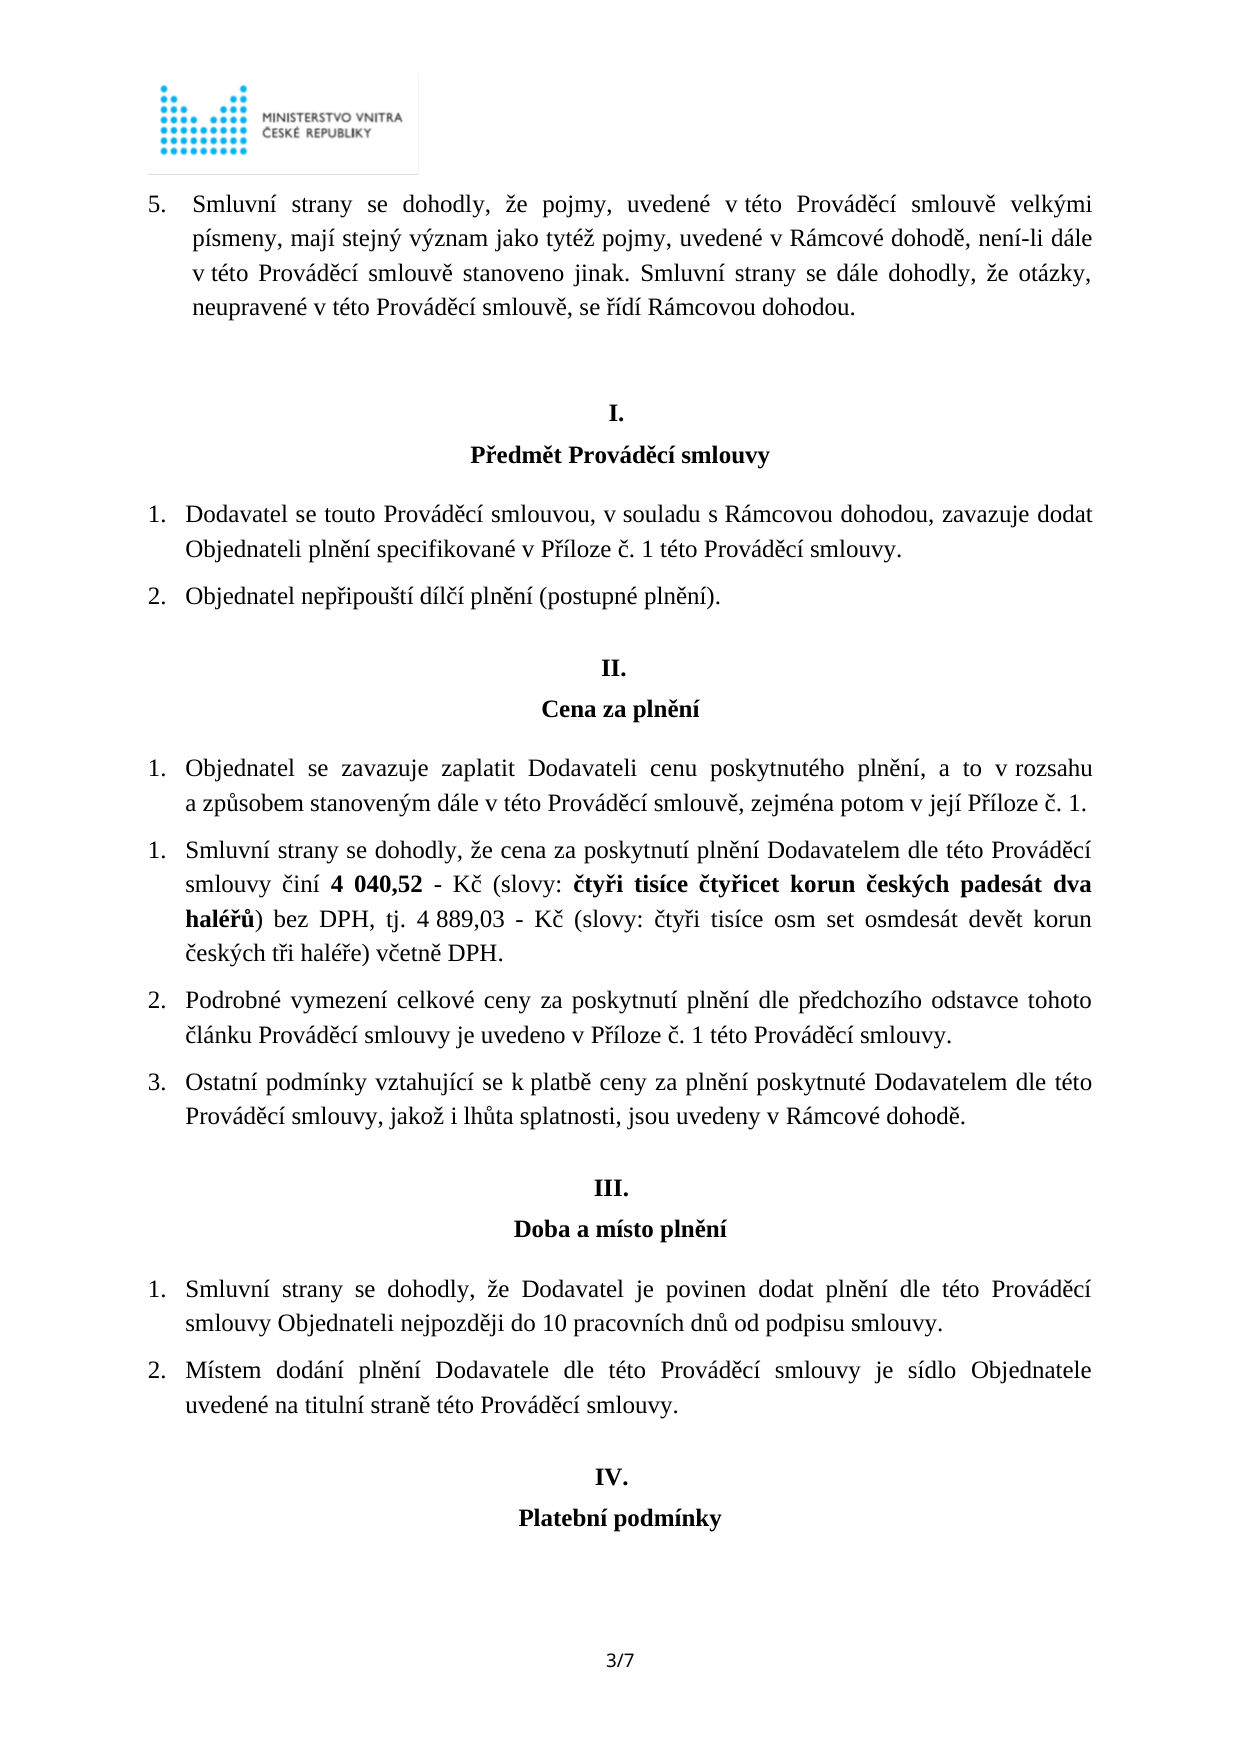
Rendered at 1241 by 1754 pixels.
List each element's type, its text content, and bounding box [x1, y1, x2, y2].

list Ostatní podmínky vztahující se k platbě ceny za plnění poskytnuté Dodavatelem dle této Prováděcí smlouvy, jakož i lhůta splatnosti, jsou uvedeny v Rámcové dohodě. [148, 1067, 1093, 1130]
list Objednatel nepřipouští dílčí plnění (postupné plnění). [148, 581, 1093, 609]
text Místem dodání plnění Dodavatele dle této Prováděcí smlouvy je sídlo Objednatele uvedené na titulní straně této Prováděcí smlouvy. [148, 1355, 1093, 1419]
text Platební podmínky [148, 1503, 1093, 1532]
list Smluvní strany se dohodly, že cena za poskytnutí plnění Dodavatelem dle této Prováděcí smlouvy činí 4 040,52 - Kč (slovy: čtyři tisíce čtyřicet korun českých padesát dva haléřů) bez DPH, tj. 4 889,03 - Kč (slovy: čtyři tisíce osm set osmdesát devět korun českých tři haléře) včetně DPH. [148, 835, 1093, 967]
picture [147, 73, 419, 175]
text Předmět Prováděcí smlouvy [148, 440, 1093, 468]
list Objednatel se zavazuje zaplatit Dodavateli cenu poskytnutého plnění, a to v rozsahu a způsobem stanoveným dále v této Prováděcí smlouvě, zejména potom v její Příloze č. 1. [148, 753, 1093, 817]
list Dodavatel se touto Prováděcí smlouvou, v souladu s Rámcovou dohodou, zavazuje dodat Objednateli plnění specifikované v Příloze č. 1 této Prováděcí smlouvy. [148, 499, 1093, 562]
list Podrobné vymezení celkové ceny za poskytnutí plnění dle předchozího odstavce tohoto článku Prováděcí smlouvy je uvedeno v Příloze č. 1 této Prováděcí smlouvy. [148, 985, 1093, 1048]
list Smluvní strany se dohodly, že Dodavatel je povinen dodat plnění dle této Prováděcí smlouvy Objednateli nejpozději do 10 pracovních dnů od podpisu smlouvy. [148, 1274, 1093, 1337]
list Smluvní strany se dohodly, že pojmy, uvedené v této Prováděcí smlouvě velkými písmeny, mají stejný význam jako tytéž pojmy, uvedené v Rámcové dohodě, není-li dále v této Prováděcí smlouvě stanoveno jinak. Smluvní strany se dále dohodly, že otázky, neupravené v této Prováděcí smlouvě, se řídí Rámcovou dohodou. [148, 189, 1093, 321]
text Cena za plnění [148, 694, 1093, 723]
text Doba a místo plnění [148, 1214, 1093, 1243]
